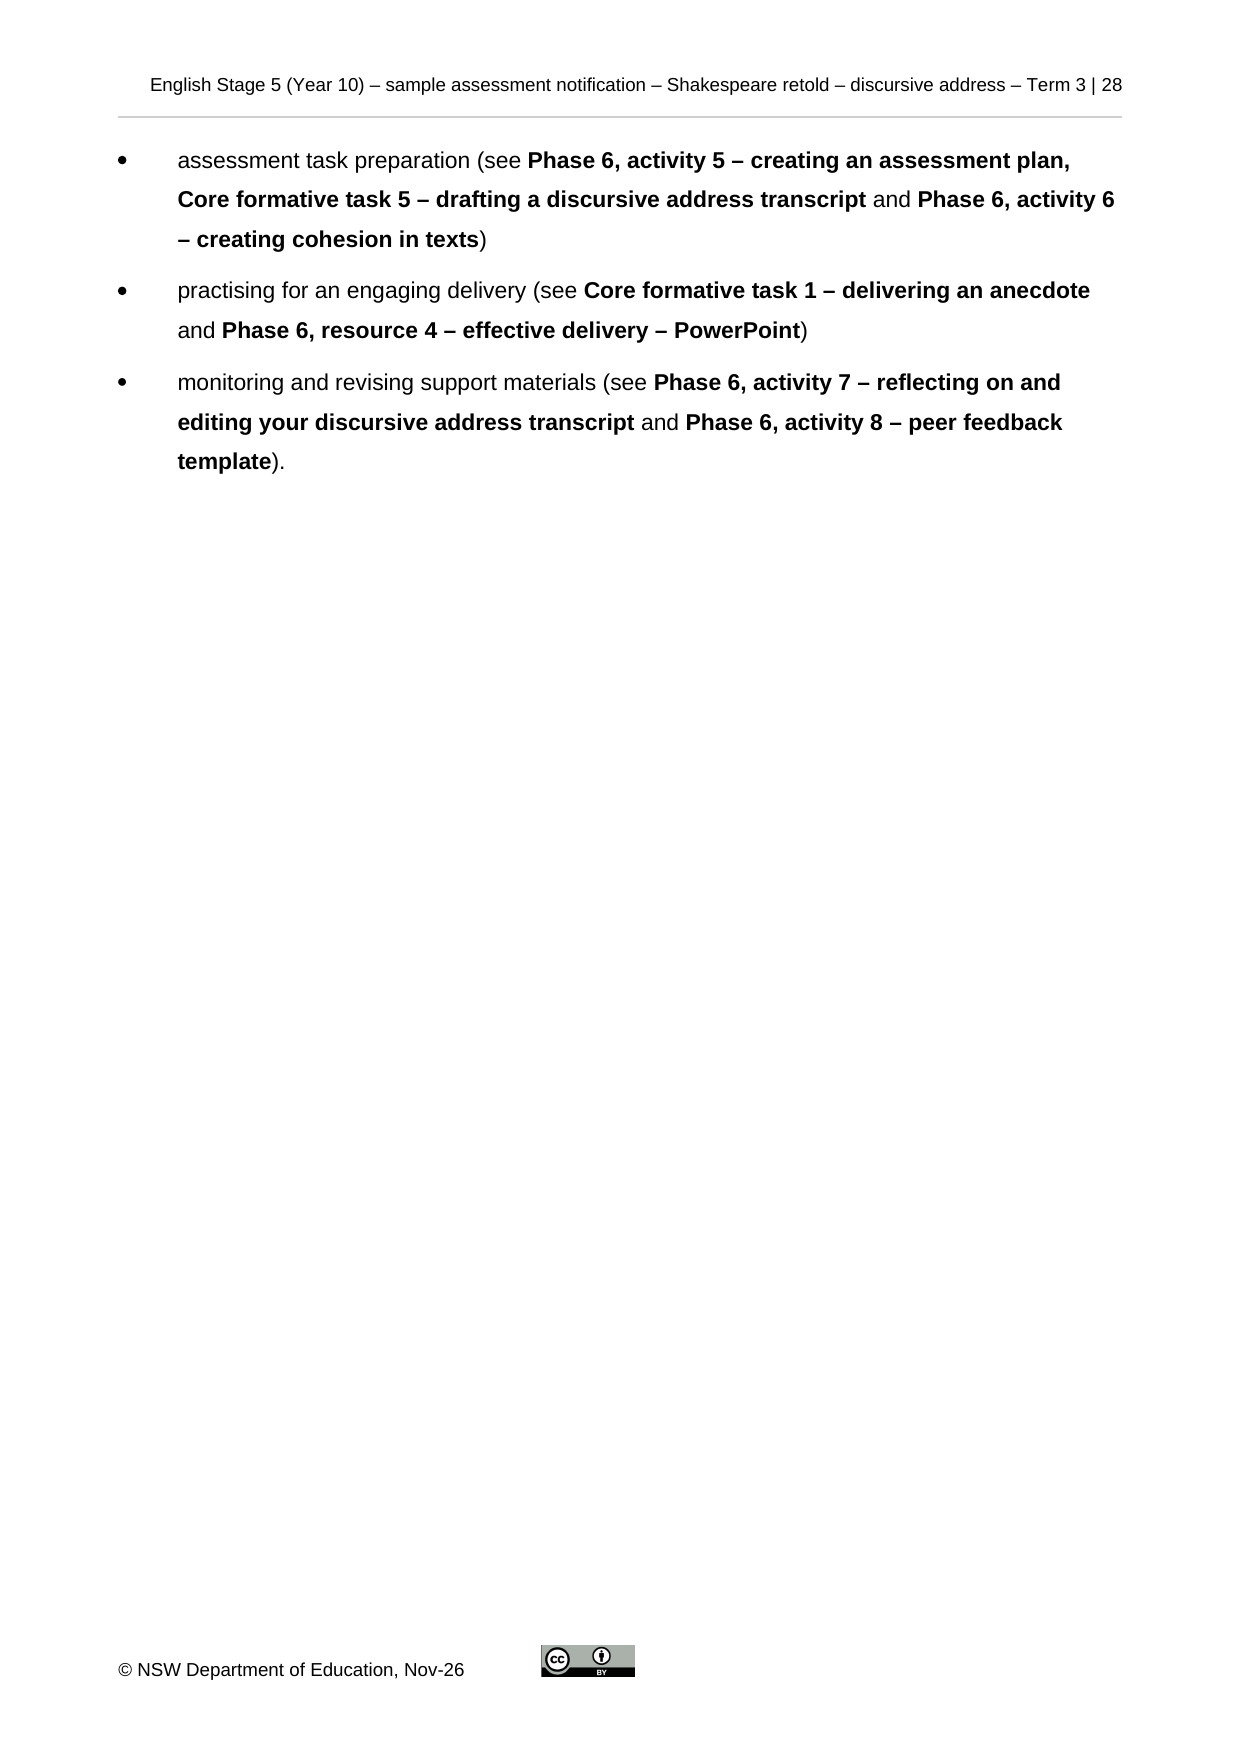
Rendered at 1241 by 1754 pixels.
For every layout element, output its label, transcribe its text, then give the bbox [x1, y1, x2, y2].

list monitoring and revising support materials (see Phase 6, activity 7 – reflecting on and editing your discursive address transcript and Phase 6, activity 8 – peer feedback template). [118, 369, 1122, 474]
list practising for an engaging delivery (see Core formative task 1 – delivering an anecdote and Phase 6, resource 4 – effective delivery – PowerPoint) [118, 277, 1122, 343]
list assessment task preparation (see Phase 6, activity 5 – creating an assessment plan, Core formative task 5 – drafting a discursive address transcript and Phase 6, activity 6 – creating cohesion in texts) [118, 147, 1122, 252]
picture [541, 1645, 635, 1677]
